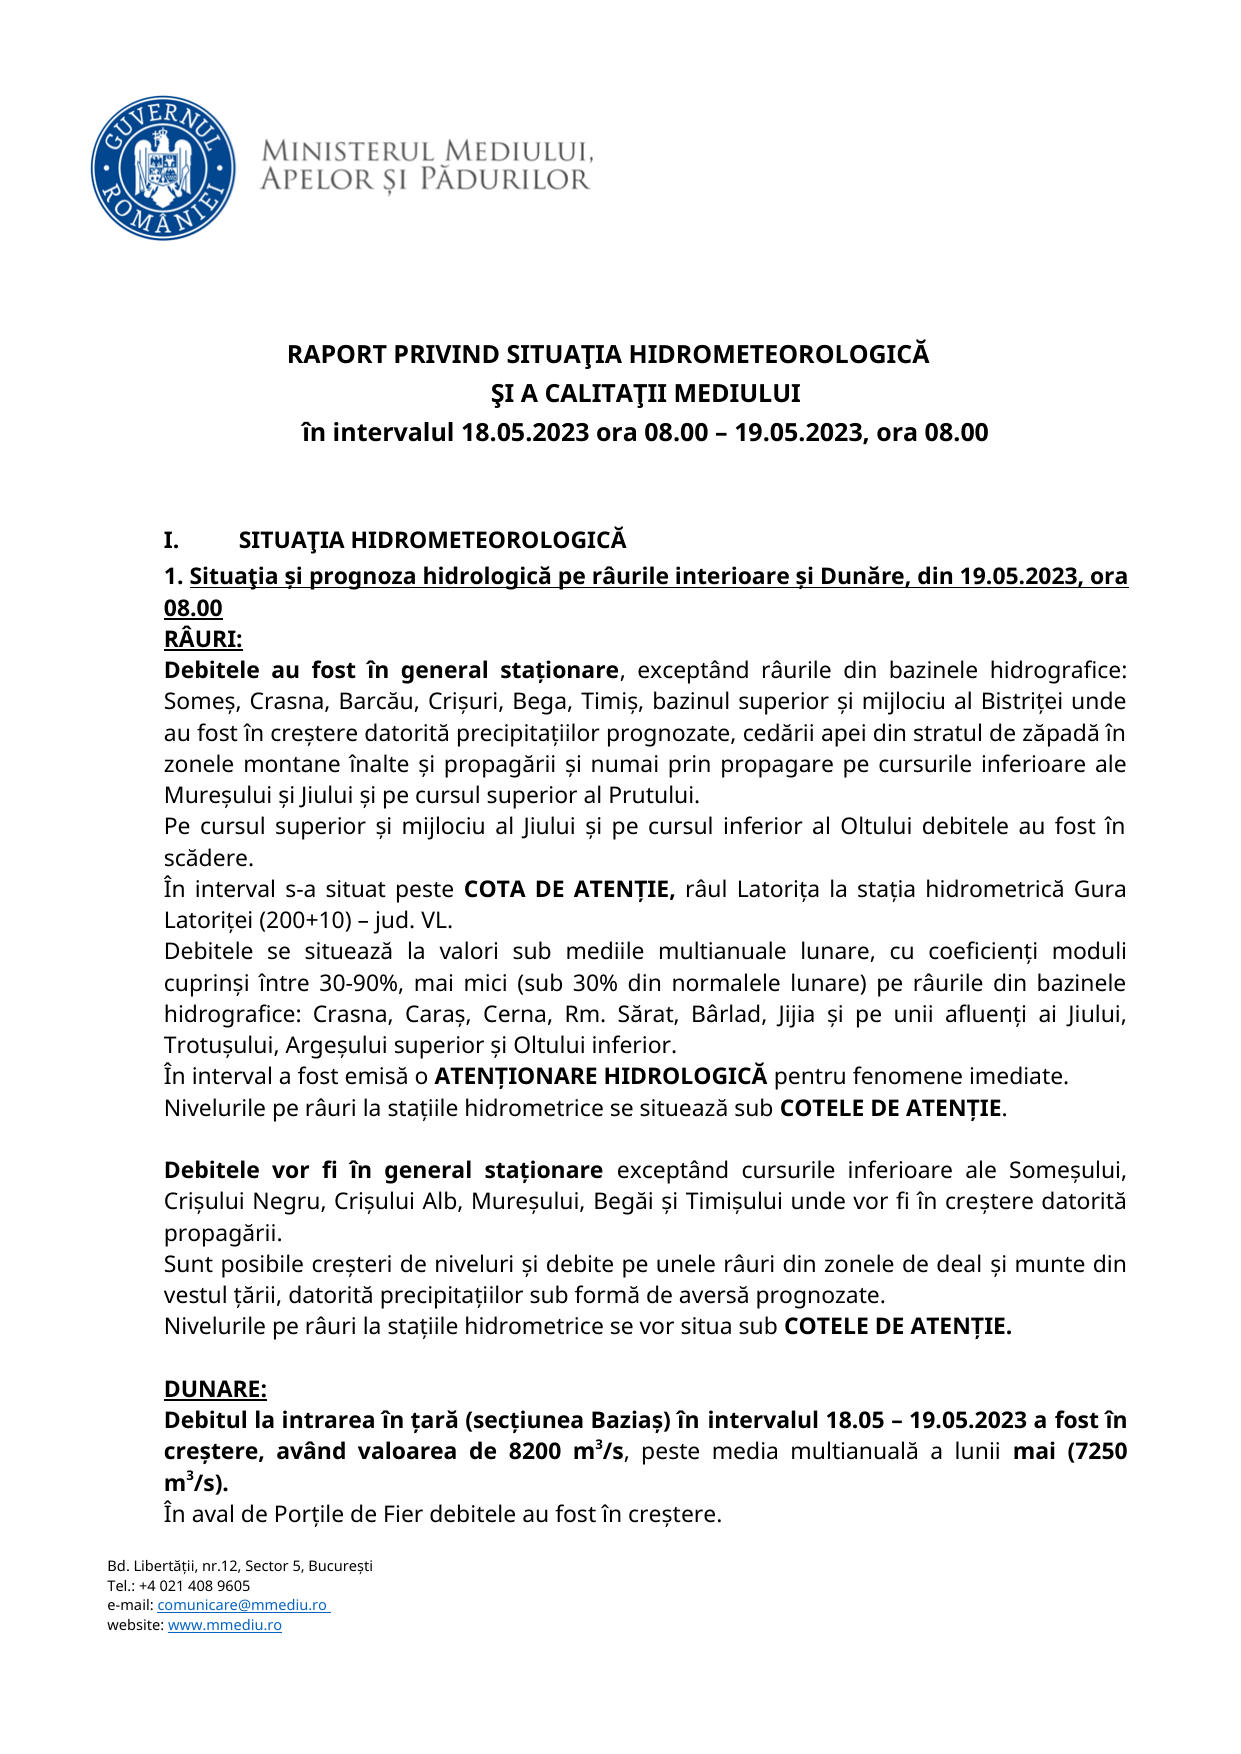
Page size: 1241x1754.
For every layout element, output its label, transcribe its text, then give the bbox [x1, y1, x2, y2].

text în intervalul 18.05.2023 ora 08.00 – 19.05.2023, ora 08.00 [164, 414, 1128, 449]
text În interval s-a situat peste COTA DE ATENȚIE, râul Latorița la stația hidrometrică Gura Latoriței (200+10) – jud. VL. [164, 873, 1128, 935]
text ŞI A CALITAŢII MEDIULUI [164, 375, 1128, 409]
text Nivelurile pe râuri la stațiile hidrometrice se vor situa sub COTELE DE ATENȚIE. [164, 1310, 1128, 1342]
text I. SITUAŢIA HIDROMETEOROLOGICĂ [164, 524, 1128, 556]
text Debitul la intrarea în țară (secțiunea Baziaș) în intervalul 18.05 – 19.05.2023 a fost în creștere, având valoarea de 8200 m3/s, peste media multianuală a lunii mai (7250 m3/s). [164, 1404, 1128, 1498]
text Nivelurile pe râuri la stațiile hidrometrice se situează sub COTELE DE ATENȚIE. [164, 1092, 1128, 1123]
text DUNARE: [164, 1373, 1128, 1404]
text Sunt posibile creșteri de niveluri şi debite pe unele râuri din zonele de deal și munte din vestul țării, datorită precipitațiilor sub formă de aversă prognozate. [164, 1248, 1128, 1310]
text Pe cursul superior şi mijlociu al Jiului şi pe cursul inferior al Oltului debitele au fost în scădere. [164, 810, 1128, 873]
text 1. Situaţia și prognoza hidrologică pe râurile interioare și Dunăre, din 19.05.2023, ora 08.00 [164, 560, 1129, 623]
text Debitele au fost în general staționare, exceptând râurile din bazinele hidrografice: Someş, Crasna, Barcău, Crişuri, Bega, Timiş, bazinul superior şi mijlociu al Bistriței unde au fost în creştere datorită precipitațiilor prognozate, cedării apei din stratul de zăpadă în zonele montane înalte şi propagării şi numai prin propagare pe cursurile inferioare ale Mureşului şi Jiului şi pe cursul superior al Prutului. [164, 654, 1128, 810]
text Debitele se situează la valori sub mediile multianuale lunare, cu coeficienți moduli cuprinși între 30-90%, mai mici (sub 30% din normalele lunare) pe râurile din bazinele hidrografice: Crasna, Caraş, Cerna, Rm. Sărat, Bârlad, Jijia şi pe unii afluenți ai Jiului, Trotuşului, Argeşului superior şi Oltului inferior. [164, 935, 1128, 1060]
text În aval de Porţile de Fier debitele au fost în creștere. [164, 1498, 1128, 1529]
text În interval a fost emisă o ATENȚIONARE HIDROLOGICĂ pentru fenomene imediate. [164, 1060, 1128, 1092]
picture [88, 93, 620, 241]
text RÂURI: [164, 623, 1128, 654]
text Debitele vor fi în general staționare exceptând cursurile inferioare ale Someşului, Crişului Negru, Crişului Alb, Mureşului, Begăi şi Timişului unde vor fi în creștere datorită propagării. [164, 1154, 1128, 1248]
text RAPORT PRIVIND SITUAŢIA HIDROMETEOROLOGICĂ [89, 336, 1128, 370]
